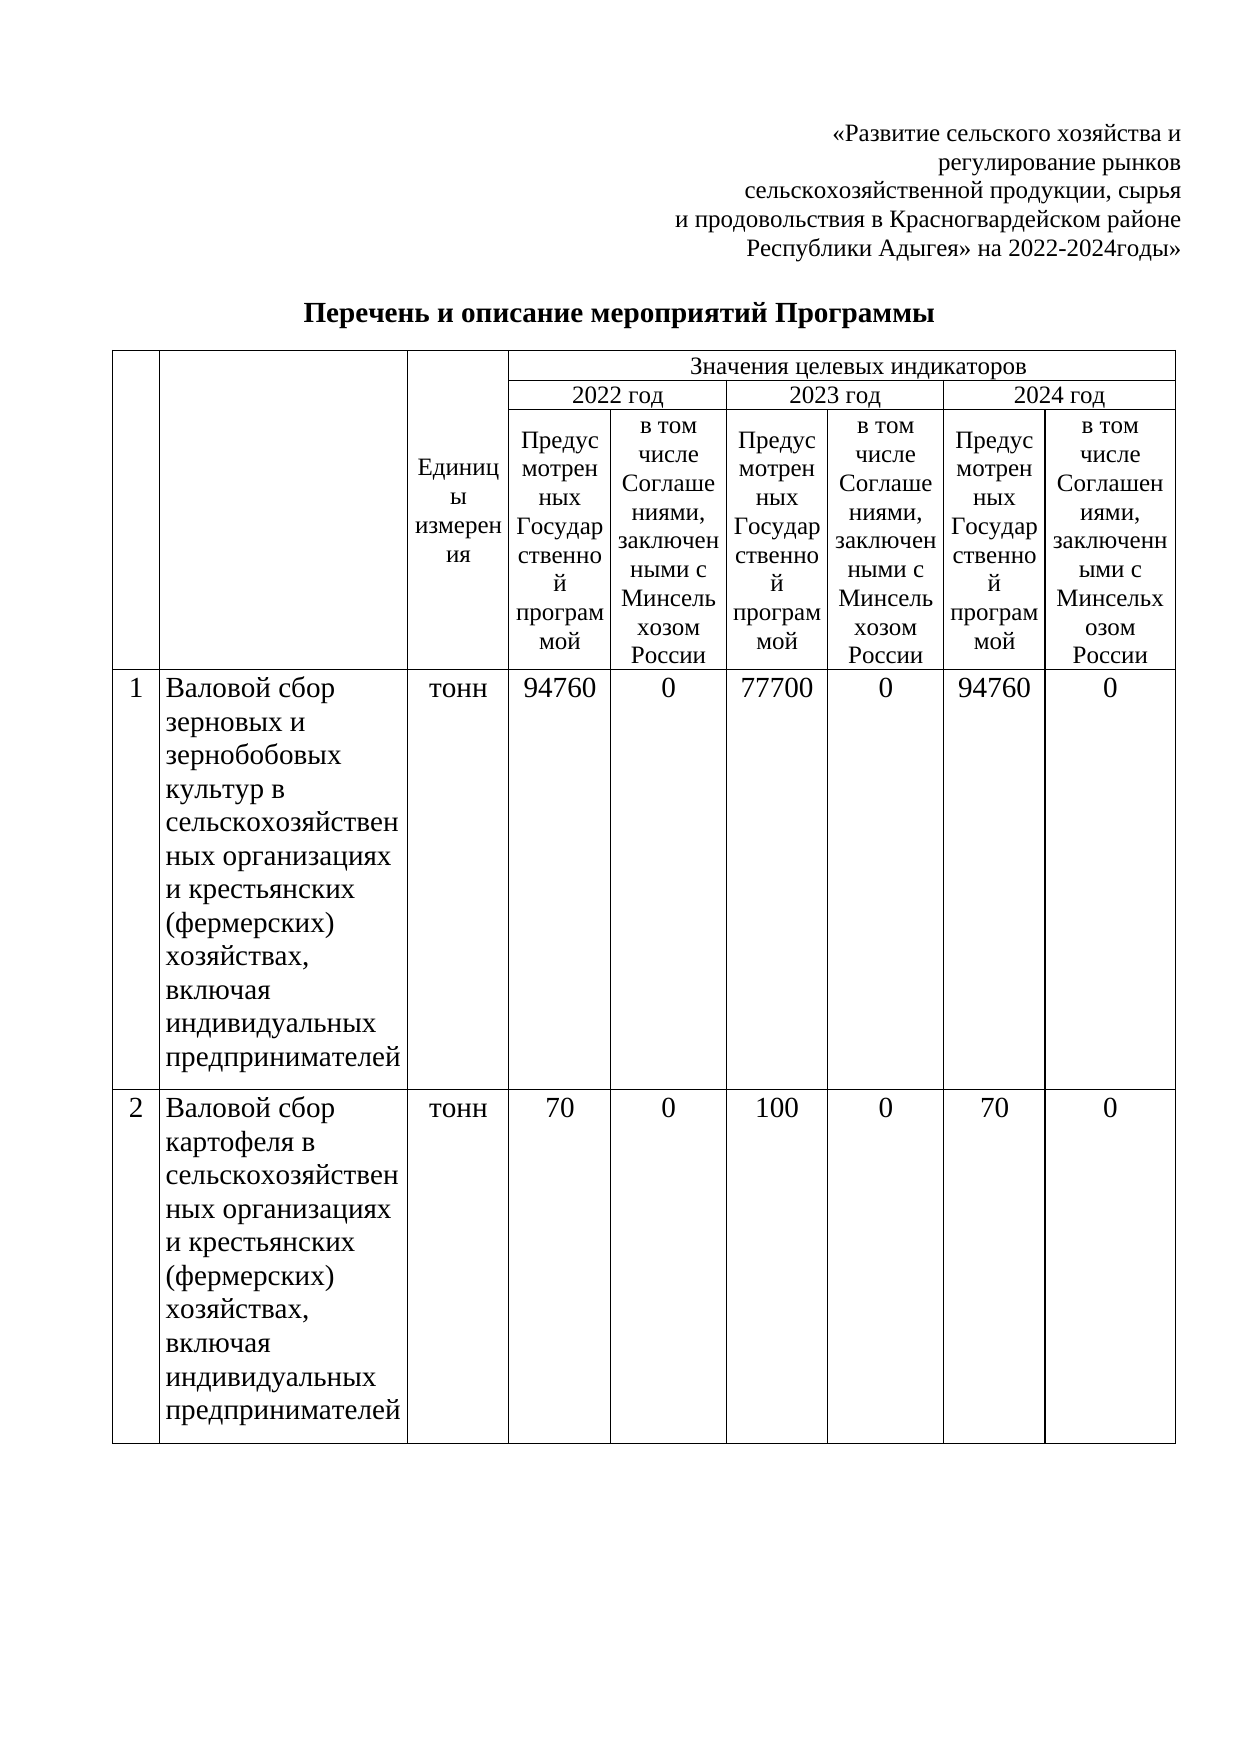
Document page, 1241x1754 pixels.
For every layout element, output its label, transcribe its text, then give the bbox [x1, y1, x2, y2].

table_cell 0 [828, 1090, 943, 1442]
table_cell 2 [113, 1090, 159, 1442]
text Республики Адыгея» на 2022-2024годы» [118, 233, 1181, 262]
table_cell 2023 год [727, 381, 943, 409]
table_cell 0 [611, 670, 726, 1089]
table_cell 2024 год [944, 381, 1175, 409]
table_cell 0 [1046, 1090, 1175, 1442]
table_cell 0 [828, 670, 943, 1089]
table_cell 2022 год [509, 381, 726, 409]
table_cell 1 [113, 670, 159, 1089]
table_header Значения целевых индикаторов [509, 351, 1175, 379]
table_cell 70 [509, 1090, 610, 1442]
table_header Единицы измерения [408, 351, 508, 669]
text и продовольствия в Красногвардейском районе [118, 204, 1181, 233]
table_cell 94760 [509, 670, 610, 1089]
table_cell в том числе Соглашениями, заключенными с Минсельхозом России [611, 410, 726, 669]
table_cell в том числе Соглашениями, заключенными с Минсельхозом России [828, 410, 943, 669]
table_cell тонн [408, 1090, 508, 1442]
table_cell Предусмотренных Государственной программой [727, 410, 827, 669]
text сельскохозяйственной продукции, сырья [118, 176, 1181, 204]
table_header [113, 351, 159, 669]
table_cell 70 [944, 1090, 1044, 1442]
list Перечень и описание мероприятий Программы [230, 295, 1181, 329]
table_cell Валовой сбор зерновых и зернобобовых культур в сельскохозяйственных организациях и крестьянских (фермерских) хозяйствах, включая индивидуальных предпринимателей [160, 670, 407, 1089]
table_cell 0 [611, 1090, 726, 1442]
table_cell 100 [727, 1090, 827, 1442]
table_cell Предусмотренных Государственной программой [944, 410, 1044, 669]
table_cell тонн [408, 670, 508, 1089]
table_header [160, 351, 407, 669]
table_cell 77700 [727, 670, 827, 1089]
table_cell в том числе Соглашениями, заключенными с Минсельхозом России [1046, 410, 1175, 669]
table_cell Валовой сбор картофеля в сельскохозяйственных организациях и крестьянских (фермерских) хозяйствах, включая индивидуальных предпринимателей [160, 1090, 407, 1442]
text «Развитие сельского хозяйства и [118, 118, 1181, 147]
text регулирование рынков [118, 147, 1181, 176]
table_cell 0 [1046, 670, 1175, 1089]
table_cell 94760 [944, 670, 1044, 1089]
table_cell Предусмотренных Государственной программой [509, 410, 610, 669]
